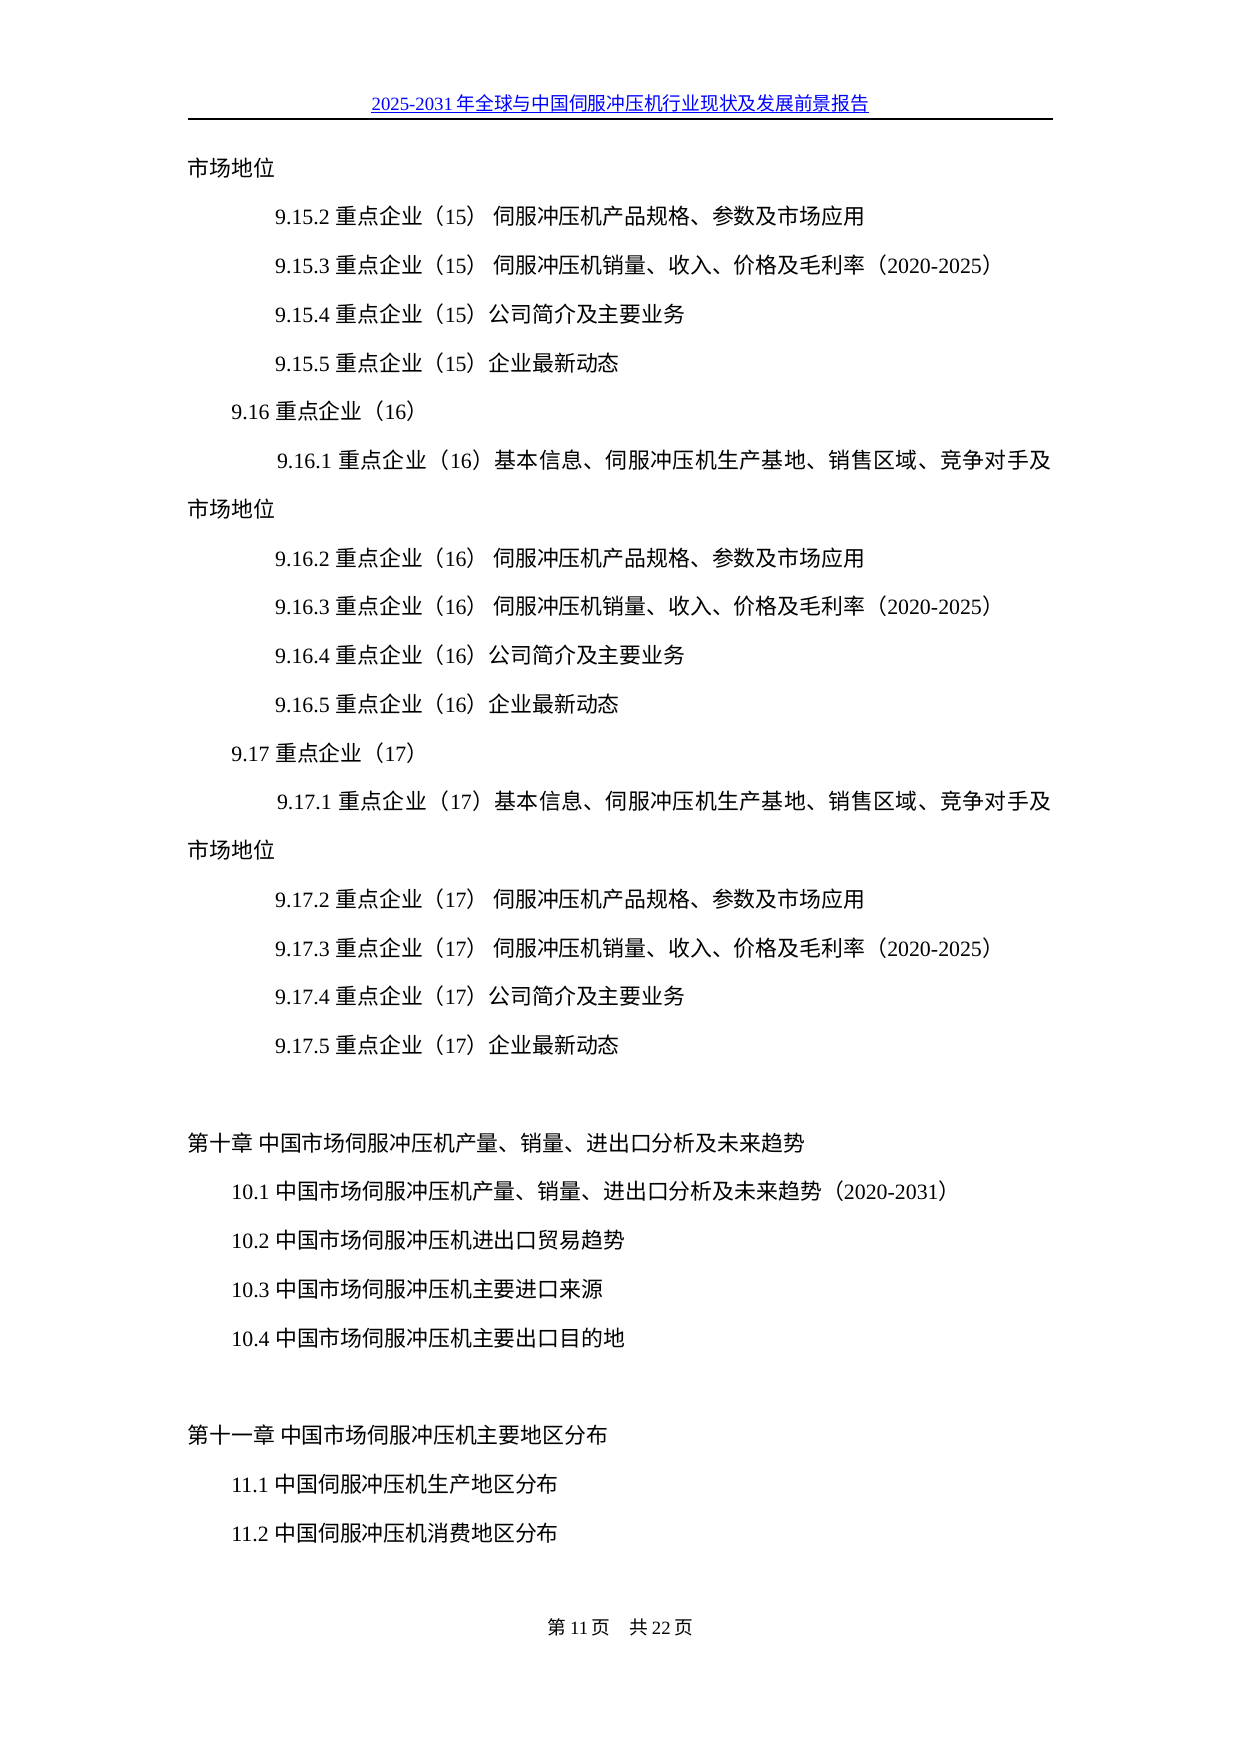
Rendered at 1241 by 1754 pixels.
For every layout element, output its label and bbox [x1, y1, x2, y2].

text [187, 150, 1053, 1548]
